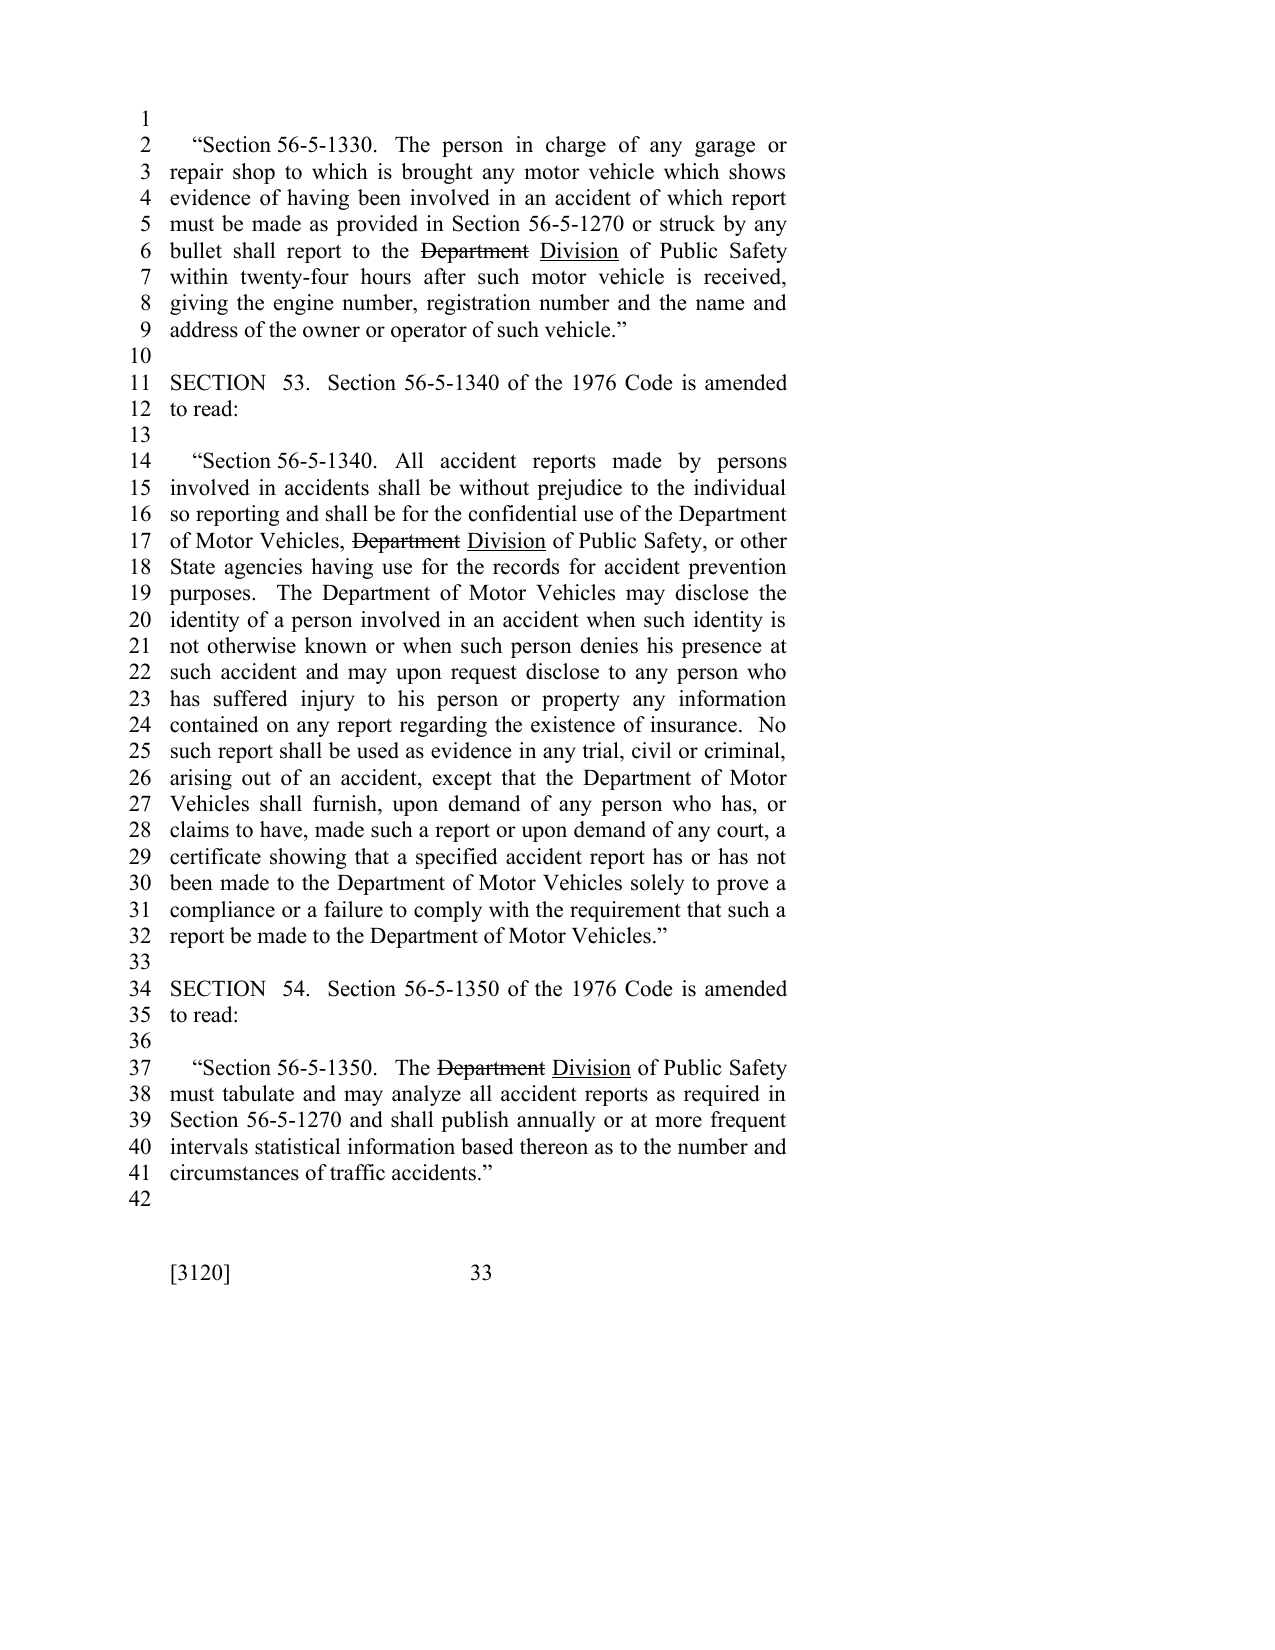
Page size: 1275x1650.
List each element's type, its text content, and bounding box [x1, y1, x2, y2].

text “Section 56-5-1350. The Department Division of Public Safety must tabulate and may analyze all accident reports as required in Section 56-5-1270 and shall publish annually or at more frequent intervals statistical information based thereon as to the number and circumstances of traffic accidents.” [169, 1054, 787, 1186]
text SECTION 54. Section 56-5-1350 of the 1976 Code is amended to read: [169, 975, 787, 1027]
text “Section 56-5-1330. The person in charge of any garage or repair shop to which is brought any motor vehicle which shows evidence of having been involved in an accident of which report must be made as provided in Section 56-5-1270 or struck by any bullet shall report to the Department Division of Public Safety within twenty-four hours after such motor vehicle is received, giving the engine number, registration number and the name and address of the owner or operator of such vehicle.” [169, 131, 787, 342]
text “Section 56-5-1340. All accident reports made by persons involved in accidents shall be without prejudice to the individual so reporting and shall be for the confidential use of the Department of Motor Vehicles, Department Division of Public Safety, or other State agencies having use for the records for accident prevention purposes. The Department of Motor Vehicles may disclose the identity of a person involved in an accident when such identity is not otherwise known or when such person denies his presence at such accident and may upon request disclose to any person who has suffered injury to his person or property any information contained on any report regarding the existence of insurance. No such report shall be used as evidence in any trial, civil or criminal, arising out of an accident, except that the Department of Motor Vehicles shall furnish, upon demand of any person who has, or claims to have, made such a report or upon demand of any court, a certificate showing that a specified accident report has or has not been made to the Department of Motor Vehicles solely to prove a compliance or a failure to comply with the requirement that such a report be made to the Department of Motor Vehicles.” [169, 448, 787, 948]
text SECTION 53. Section 56-5-1340 of the 1976 Code is amended to read: [169, 368, 787, 421]
